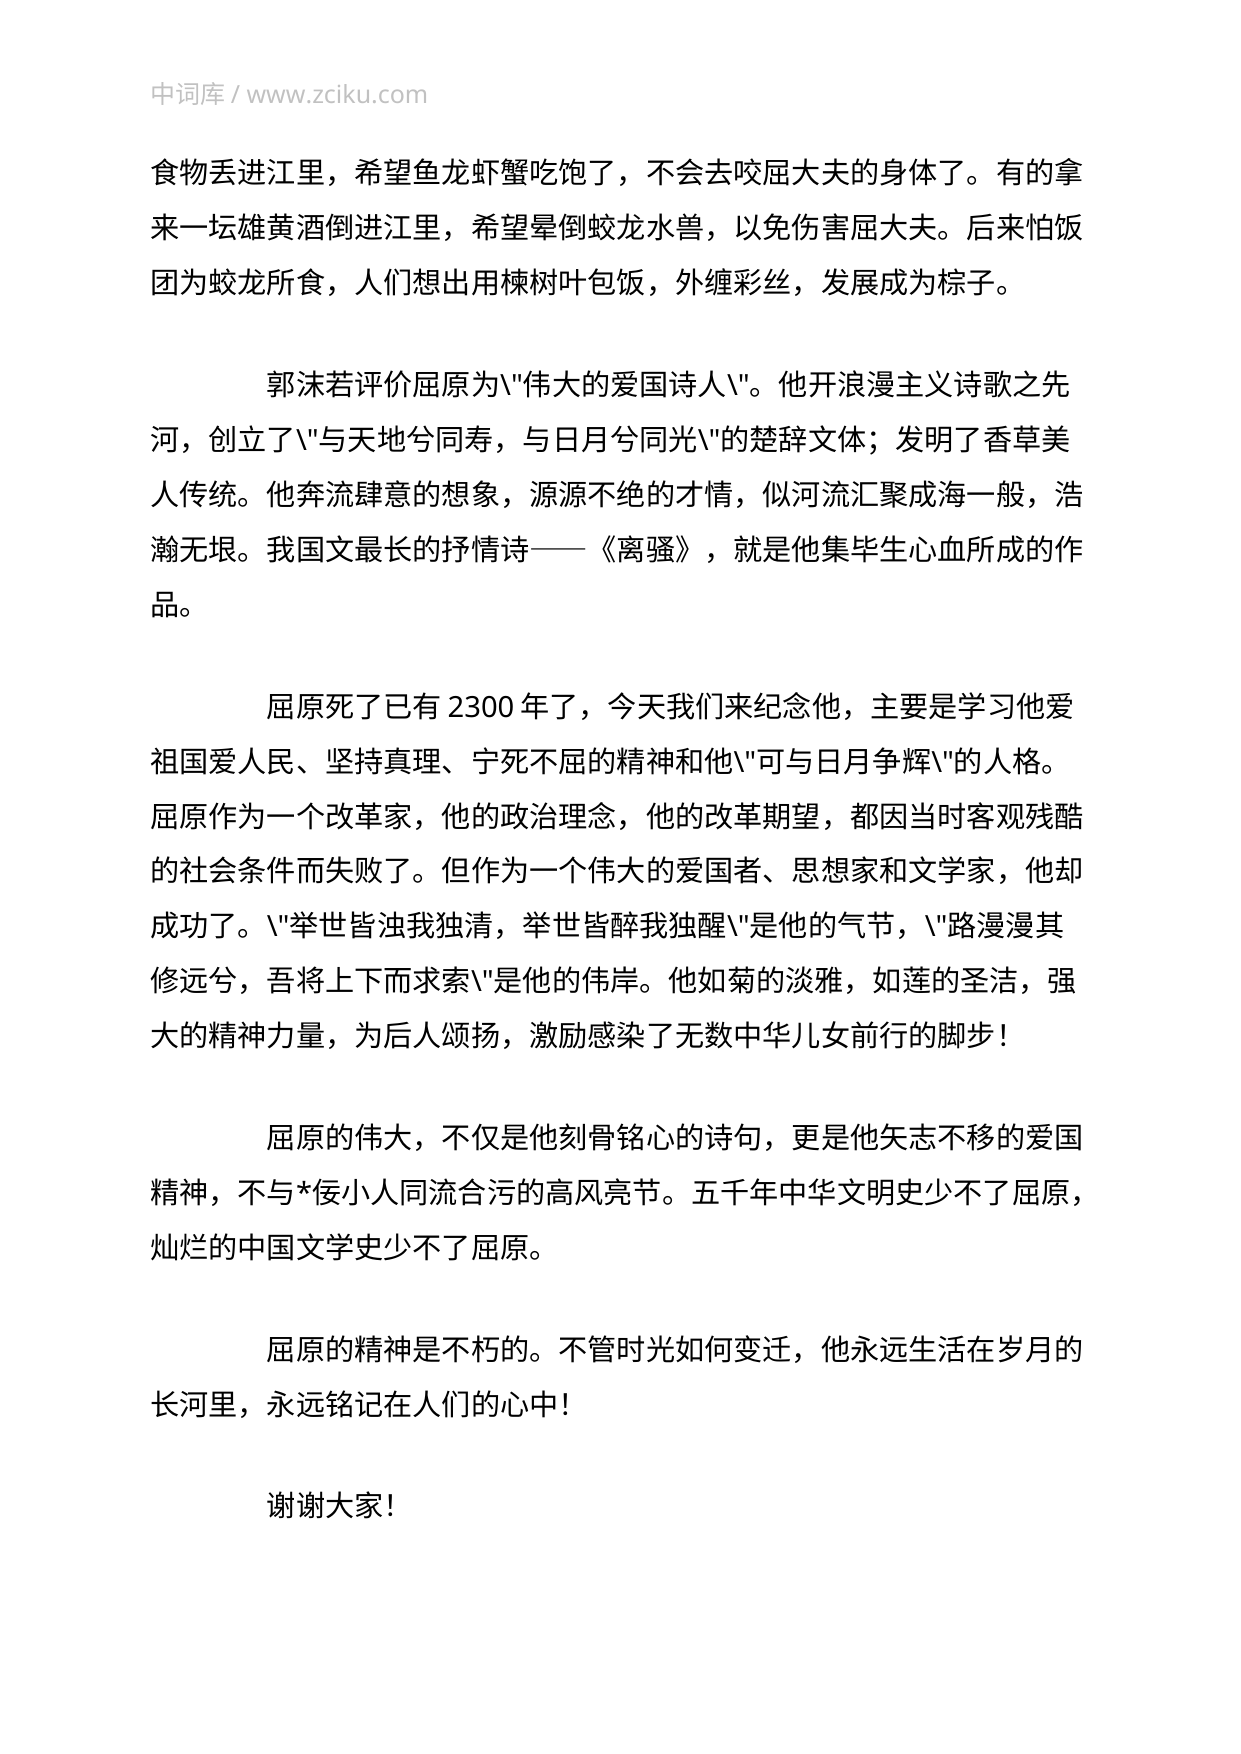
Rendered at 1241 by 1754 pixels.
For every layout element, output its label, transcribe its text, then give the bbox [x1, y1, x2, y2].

text 谢谢大家！ [150, 1483, 1090, 1525]
text 屈原的伟大，不仅是他刻骨铭心的诗句，更是他矢志不移的爱国精神，不与*佞小人同流合污的高风亮节。五千年中华文明史少不了屈原，灿烂的中国文学史少不了屈原。 [150, 1115, 1090, 1267]
text 屈原死了已有2300年了，今天我们来纪念他，主要是学习他爱祖国爱人民、坚持真理、宁死不屈的精神和他\"可与日月争辉\"的人格。屈原作为一个改革家，他的政治理念，他的改革期望，都因当时客观残酷的社会条件而失败了。但作为一个伟大的爱国者、思想家和文学家，他却成功了。\"举世皆浊我独清，举世皆醉我独醒\"是他的气节，\"路漫漫其修远兮，吾将上下而求索\"是他的伟岸。他如菊的淡雅，如莲的圣洁，强大的精神力量，为后人颂扬，激励感染了无数中华儿女前行的脚步！ [150, 683, 1090, 1055]
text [150, 150, 1090, 302]
text 屈原的精神是不朽的。不管时光如何变迁，他永远生活在岁月的长河里，永远铭记在人们的心中！ [150, 1326, 1090, 1423]
text 郭沫若评价屈原为\"伟大的爱国诗人\"。他开浪漫主义诗歌之先河，创立了\"与天地兮同寿，与日月兮同光\"的楚辞文体；发明了香草美人传统。他奔流肆意的想象，源源不绝的才情，似河流汇聚成海一般，浩瀚无垠。我国文最长的抒情诗——《离骚》，就是他集毕生心血所成的作品。 [150, 362, 1090, 624]
